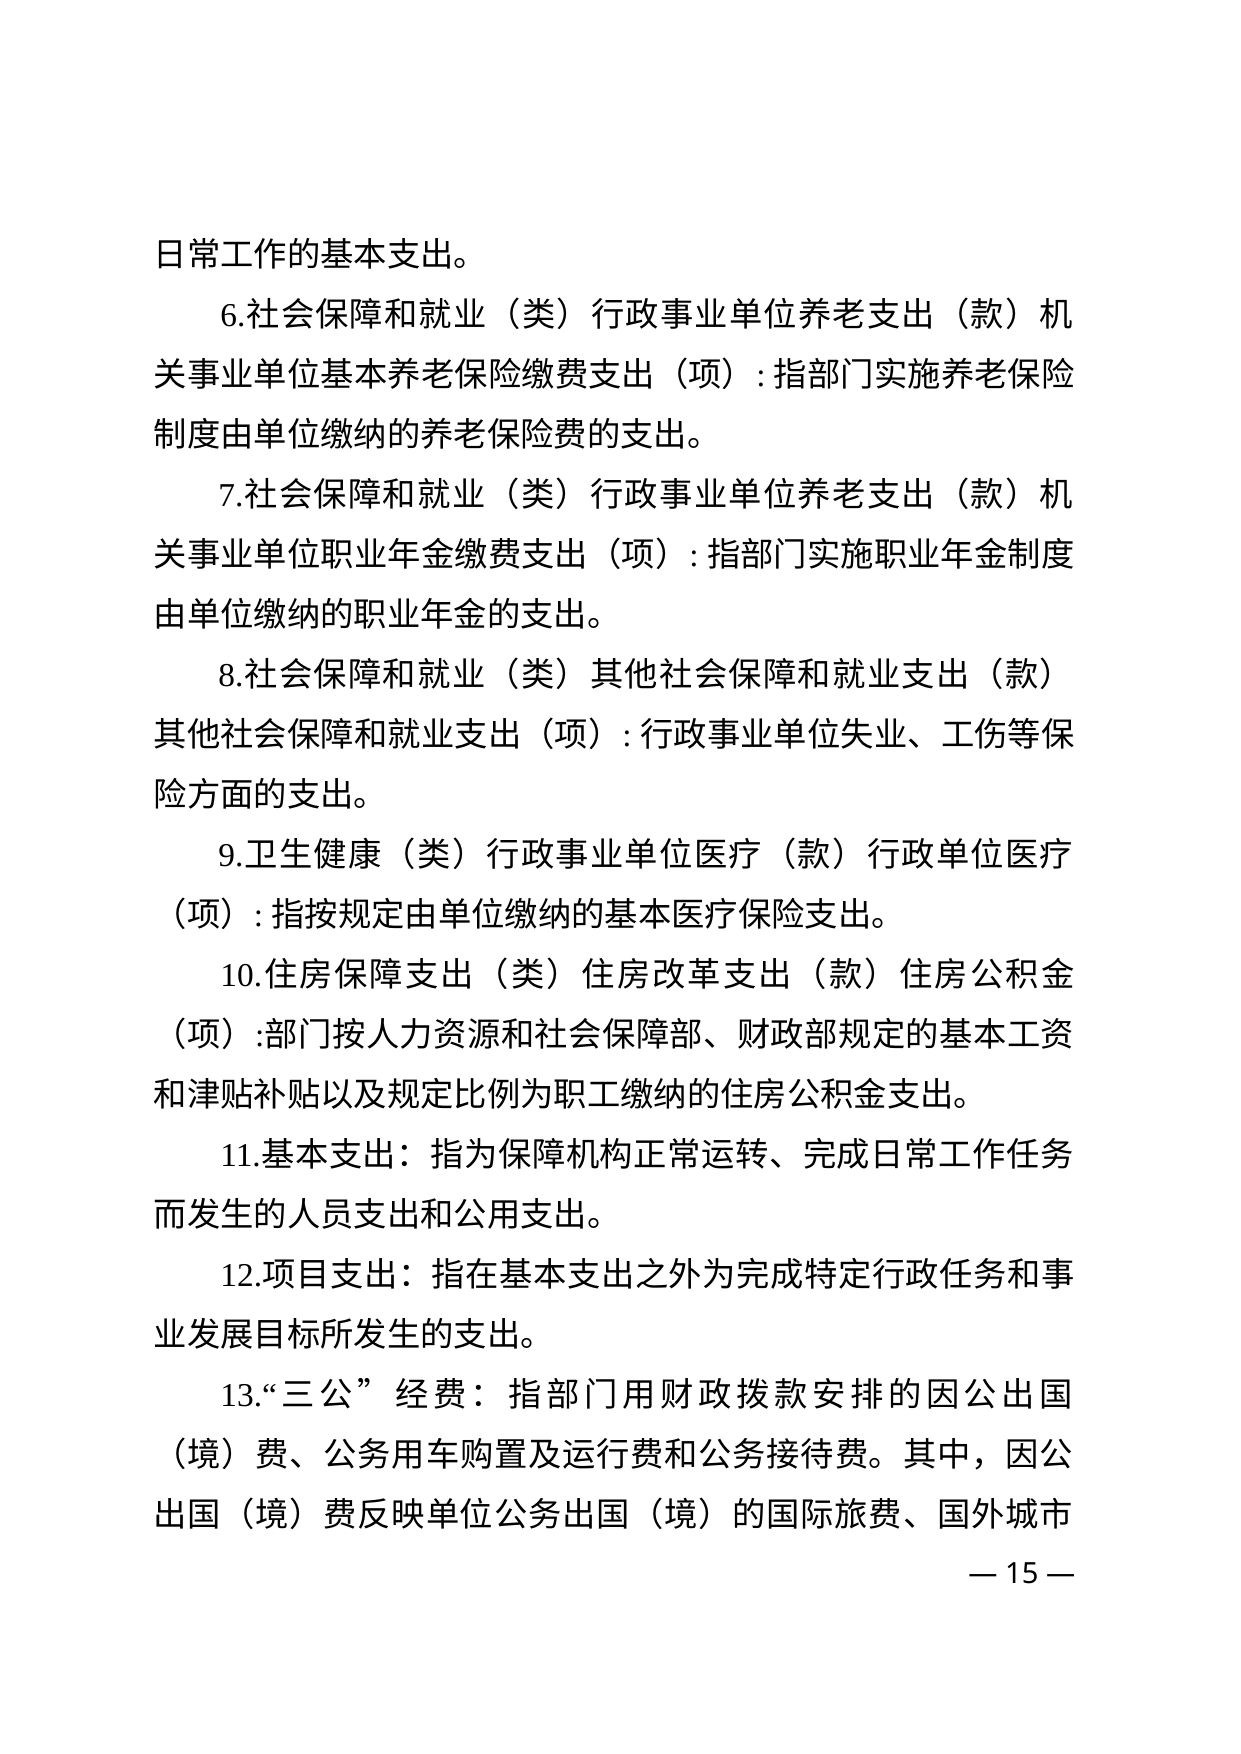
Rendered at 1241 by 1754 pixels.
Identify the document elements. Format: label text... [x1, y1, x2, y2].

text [153, 218, 1075, 278]
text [153, 1358, 1075, 1538]
text 10.住房保障支出（类）住房改革支出（款）住房公积金（项）:部门按人力资源和社会保障部、财政部规定的基本工资和津贴补贴以及规定比例为职工缴纳的住房公积金支出。 [153, 938, 1075, 1118]
text 6.社会保障和就业（类）行政事业单位养老支出（款）机关事业单位基本养老保险缴费支出（项）: 指部门实施养老保险制度由单位缴纳的养老保险费的支出。 [153, 278, 1075, 458]
text 9.卫生健康（类）行政事业单位医疗（款）行政单位医疗（项）: 指按规定由单位缴纳的基本医疗保险支出。 [153, 818, 1075, 938]
text 11.基本支出：指为保障机构正常运转、完成日常工作任务而发生的人员支出和公用支出。 [153, 1118, 1075, 1238]
text 12.项目支出：指在基本支出之外为完成特定行政任务和事业发展目标所发生的支出。 [153, 1238, 1075, 1358]
text 7.社会保障和就业（类）行政事业单位养老支出（款）机关事业单位职业年金缴费支出（项）: 指部门实施职业年金制度由单位缴纳的职业年金的支出。 [153, 458, 1075, 638]
text 8.社会保障和就业（类）其他社会保障和就业支出（款）其他社会保障和就业支出（项）: 行政事业单位失业、工伤等保险方面的支出。 [153, 638, 1075, 818]
